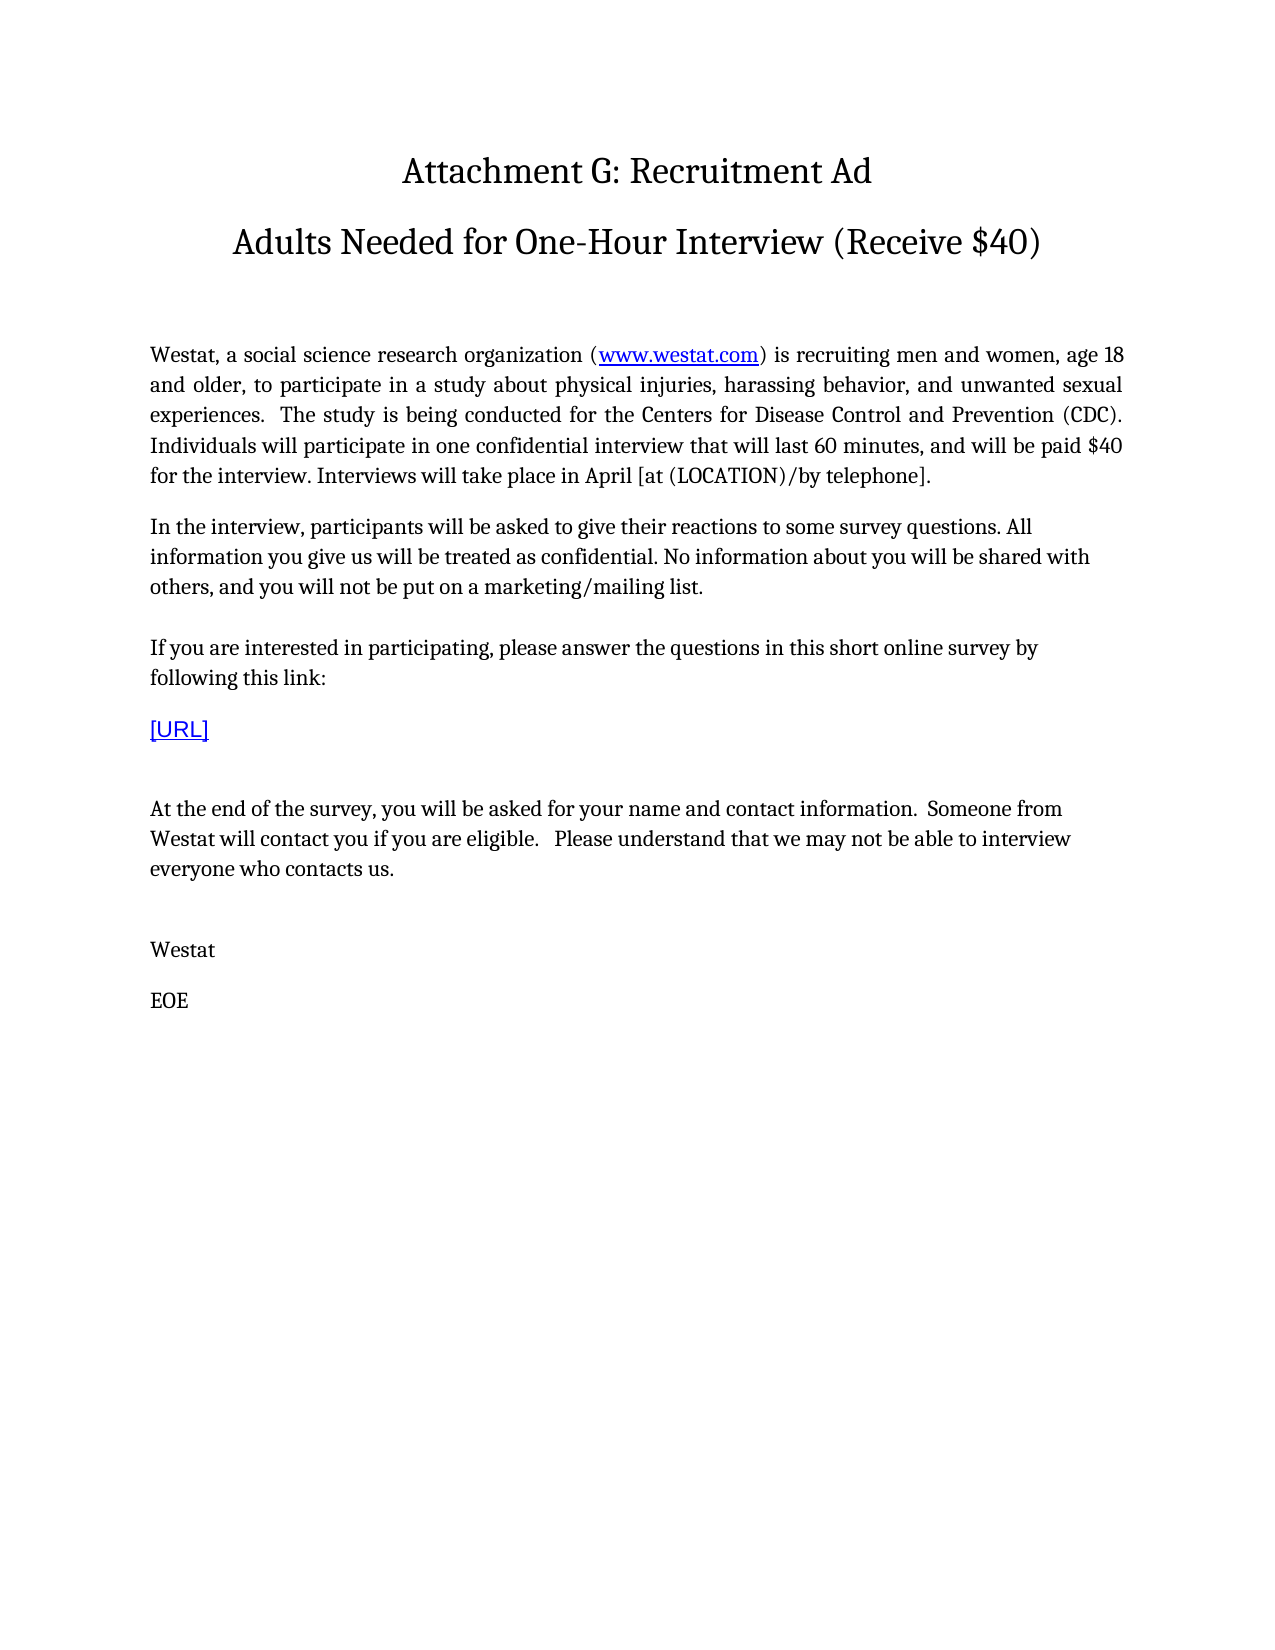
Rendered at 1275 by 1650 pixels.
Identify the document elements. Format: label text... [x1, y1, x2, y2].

text EOE [150, 988, 1125, 1015]
text Adults Needed for One-Hour Interview (Receive $40) [150, 220, 1125, 263]
text [URL] [150, 716, 1125, 742]
text Attachment G: Recruitment Ad [150, 150, 1125, 193]
text At the end of the survey, you will be asked for your name and contact information. Someone from Westat will contact you if you are eligible. Please understand that we may not be able to interview everyone who contacts us. [150, 796, 1125, 882]
text Westat, a social science research organization (www.westat.com) is recruiting men and women, age 18 and older, to participate in a study about physical injuries, harassing behavior, and unwanted sexual experiences. The study is being conducted for the Centers for Disease Control and Prevention (CDC). Individuals will participate in one confidential interview that will last 60 minutes, and will be paid $40 for the interview. Interviews will take place in April [at (LOCATION)/by telephone]. [150, 342, 1125, 489]
text Westat [150, 907, 1125, 964]
text In the interview, participants will be asked to give their reactions to some survey questions. All information you give us will be treated as confidential. No information about you will be shared with others, and you will not be put on a marketing/mailing list. If you are interested in participating, please answer the questions in this short online survey by following this link: [150, 514, 1125, 691]
